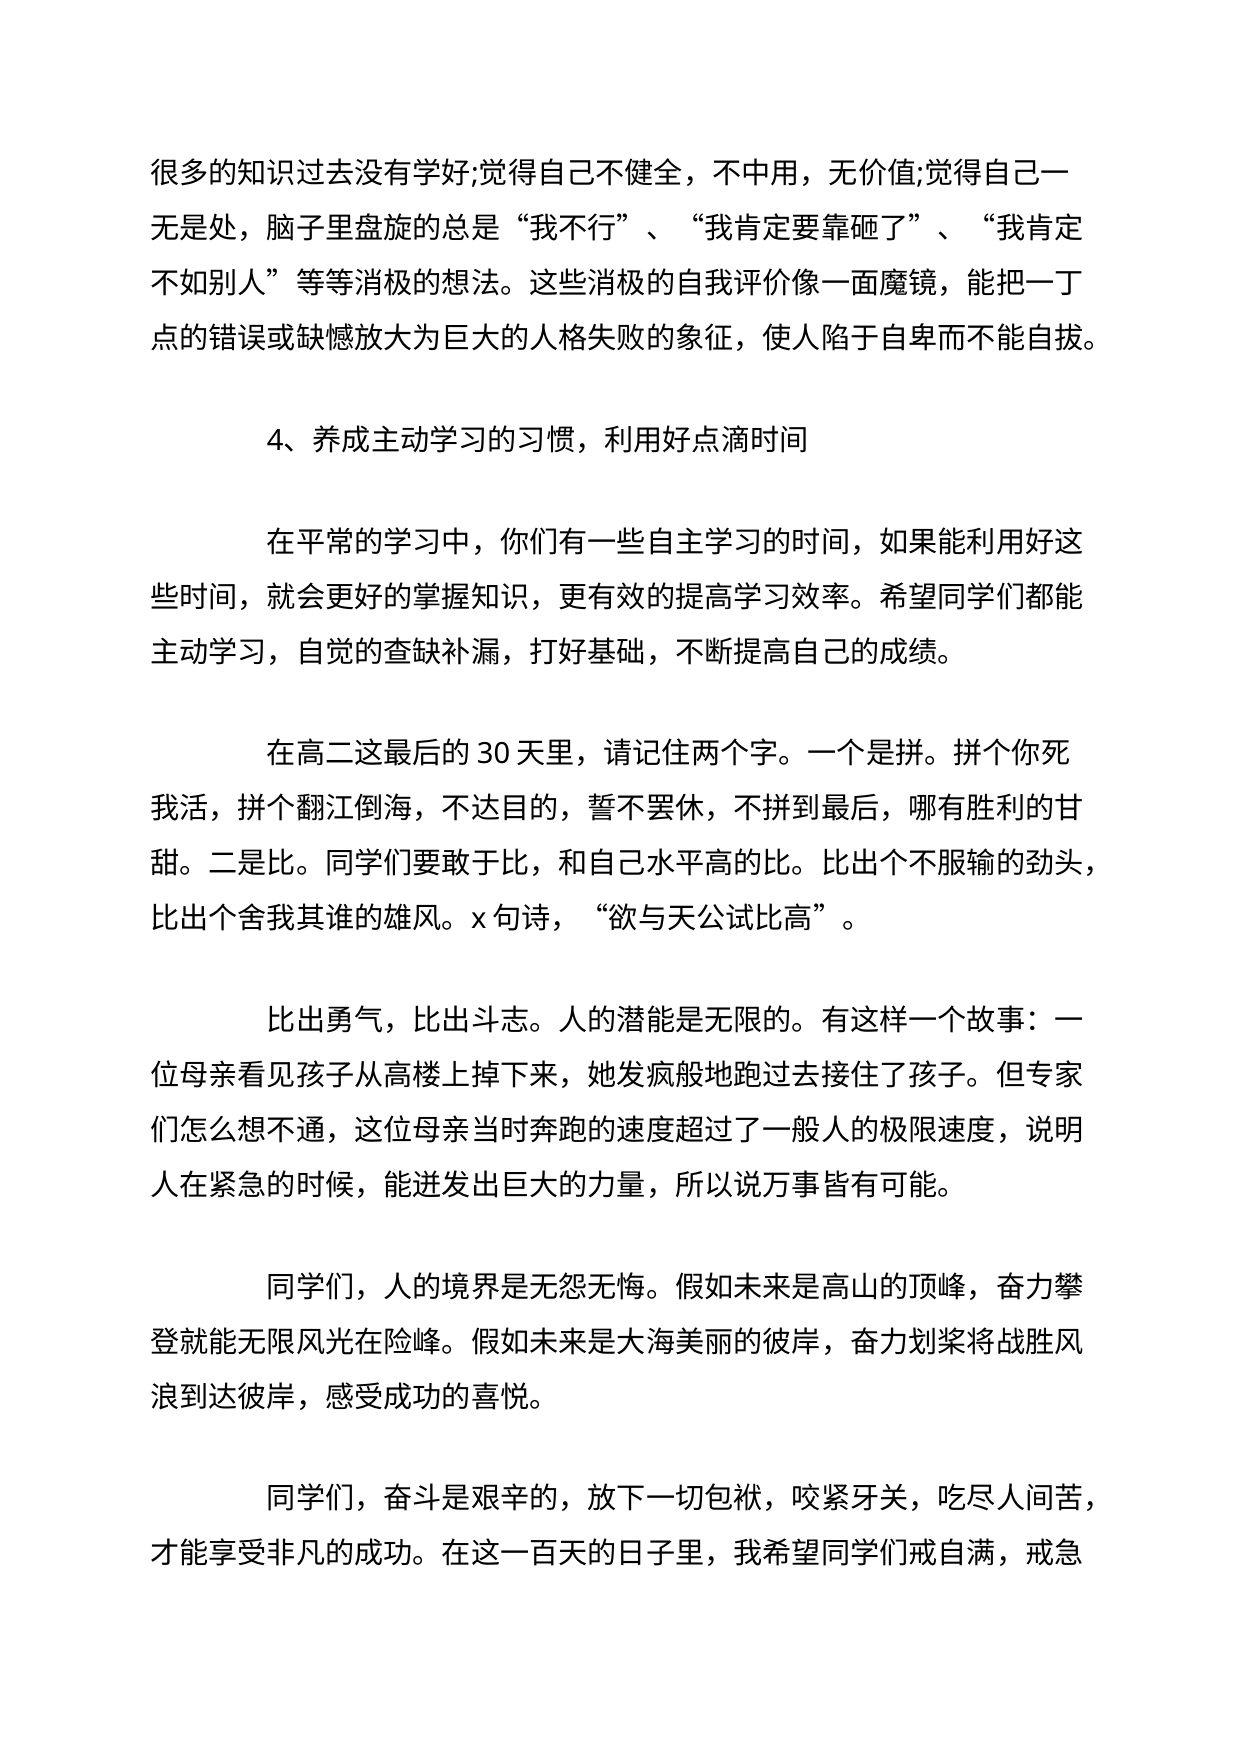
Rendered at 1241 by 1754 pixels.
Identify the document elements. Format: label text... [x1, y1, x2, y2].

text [150, 150, 1090, 357]
text 同学们，人的境界是无怨无悔。假如未来是高山的顶峰，奋力攀登就能无限风光在险峰。假如未来是大海美丽的彼岸，奋力划桨将战胜风浪到达彼岸，感受成功的喜悦。 [150, 1263, 1090, 1415]
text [150, 1475, 1090, 1572]
text 在高二这最后的30天里，请记住两个字。一个是拼。拼个你死我活，拼个翻江倒海，不达目的，誓不罢休，不拼到最后，哪有胜利的甘甜。二是比。同学们要敢于比，和自己水平高的比。比出个不服输的劲头，比出个舍我其谁的雄风。x句诗，“欲与天公试比高”。 [150, 730, 1090, 937]
text 在平常的学习中，你们有一些自主学习的时间，如果能利用好这些时间，就会更好的掌握知识，更有效的提高学习效率。希望同学们都能主动学习，自觉的查缺补漏，打好基础，不断提高自己的成绩。 [150, 518, 1090, 671]
text 4、养成主动学习的习惯，利用好点滴时间 [150, 417, 1090, 459]
text 比出勇气，比出斗志。人的潜能是无限的。有这样一个故事：一位母亲看见孩子从高楼上掉下来，她发疯般地跑过去接住了孩子。但专家们怎么想不通，这位母亲当时奔跑的速度超过了一般人的极限速度，说明人在紧急的时候，能迸发出巨大的力量，所以说万事皆有可能。 [150, 997, 1090, 1204]
